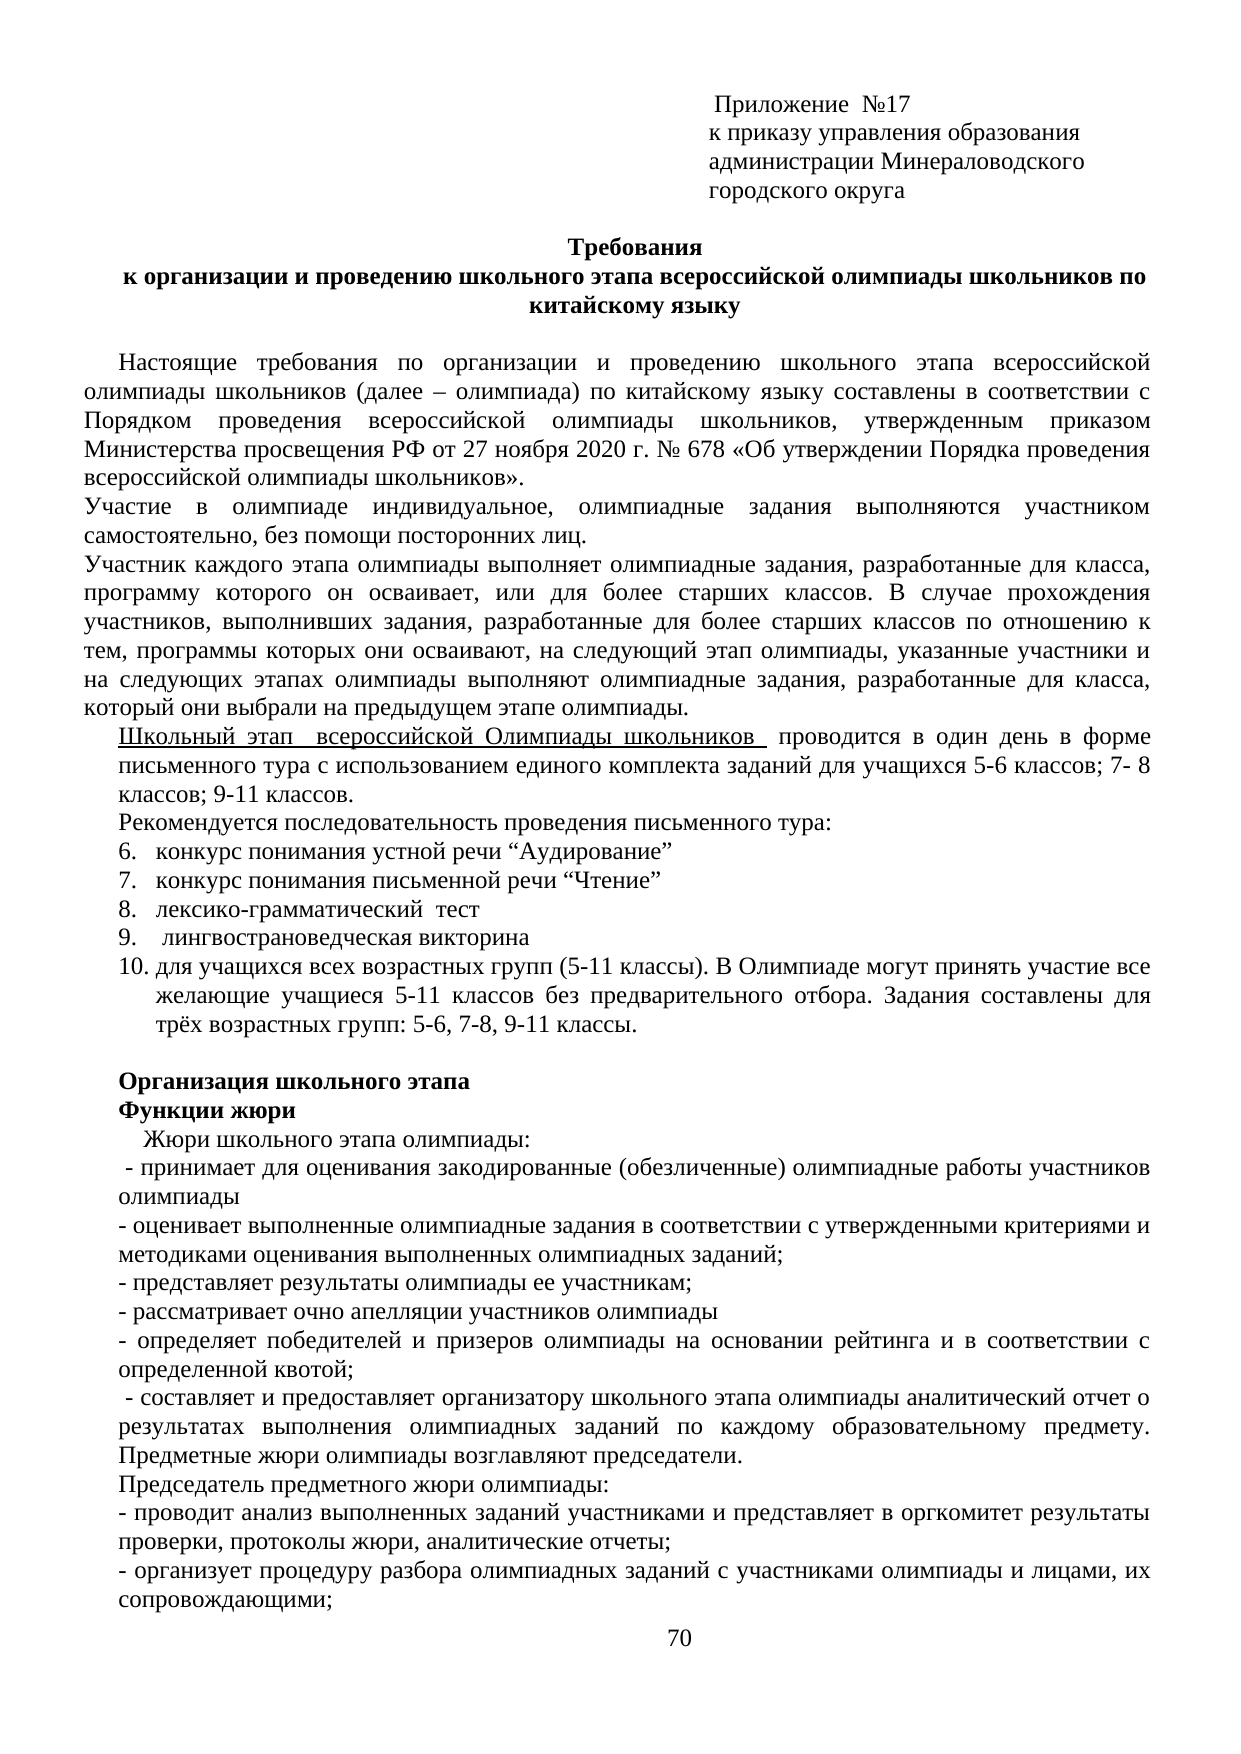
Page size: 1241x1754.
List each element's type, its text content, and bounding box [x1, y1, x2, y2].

text Настоящие требования по организации и проведению школьного этапа всероссийской олимпиады школьников (далее – олимпиада) по китайскому языку составлены в соответствии с Порядком проведения всероссийской олимпиады школьников, утвержденным приказом Министерства просвещения РФ от 27 ноября 2020 г. № 678 «Об утверждении Порядка проведения всероссийской олимпиады школьников». [84, 347, 1152, 491]
subtitle городского округа [709, 175, 1152, 204]
text - проводит анализ выполненных заданий участниками и представляет в оргкомитет результаты проверки, протоколы жюри, аналитические отчеты; [118, 1497, 1152, 1555]
text - принимает для оценивания закодированные (обезличенные) олимпиадные работы участников олимпиады [118, 1152, 1152, 1210]
list лингвострановедческая викторина [118, 922, 1152, 951]
list для учащихся всех возрастных групп (5-11 классы). В Олимпиаде могут принять участие все желающие учащиеся 5-11 классов без предварительного отбора. Задания составлены для трёх возрастных групп: 5-6, 7-8, 9-11 классы. [118, 951, 1152, 1037]
text - представляет результаты олимпиады ее участникам; [118, 1267, 1152, 1296]
text Функции жюри [118, 1095, 1152, 1124]
list лексико-грамматический тест [118, 894, 1152, 922]
list конкурс понимания письменной речи “Чтение” [118, 865, 1152, 894]
text Требования [118, 232, 1152, 261]
text - организует процедуру разбора олимпиадных заданий с участниками олимпиады и лицами, их сопровождающими; [118, 1555, 1152, 1612]
text Приложение №17 [714, 89, 1152, 117]
text - определяет победителей и призеров олимпиады на основании рейтинга и в соответствии с определенной квотой; [118, 1325, 1152, 1382]
text Организация школьного этапа [118, 1066, 1152, 1095]
text - рассматривает очно апелляции участников олимпиады [118, 1296, 1152, 1325]
text Рекомендуется последовательность проведения письменного тура: [118, 807, 1152, 836]
text - оценивает выполненные олимпиадные задания в соответствии с утвержденными критериями и методиками оценивания выполненных олимпиадных заданий; [118, 1210, 1152, 1267]
text Участник каждого этапа олимпиады выполняет олимпиадные задания, разработанные для класса, программу которого он осваивает, или для более старших классов. В случае прохождения участников, выполнивших задания, разработанные для более старших классов по отношению к тем, программы которых они осваивают, на следующий этап олимпиады, указанные участники и на следующих этапах олимпиады выполняют олимпиадные задания, разработанные для класса, который они выбрали на предыдущем этапе олимпиады. [84, 549, 1152, 721]
text Председатель предметного жюри олимпиады: [118, 1469, 1152, 1497]
text к организации и проведению школьного этапа всероссийской олимпиады школьников по китайскому языку [118, 261, 1152, 319]
subtitle к приказу управления образования [709, 117, 1152, 146]
text Участие в олимпиаде индивидуальное, олимпиадные задания выполняются участником самостоятельно, без помощи посторонних лиц. [84, 491, 1151, 549]
text - составляет и предоставляет организатору школьного этапа олимпиады аналитический отчет о результатах выполнения олимпиадных заданий по каждому образовательному предмету. Предметные жюри олимпиады возглавляют председатели. [118, 1382, 1152, 1469]
text Жюри школьного этапа олимпиады: [118, 1124, 1152, 1152]
list конкурс понимания устной речи “Аудирование” [118, 836, 1152, 865]
text Школьный этап всероссийской Олимпиады школьников проводится в один день в форме письменного тура с использованием единого комплекта заданий для учащихся 5-6 классов; 7- 8 классов; 9-11 классов. [118, 721, 1152, 807]
subtitle администрации Минераловодского [709, 146, 1152, 175]
